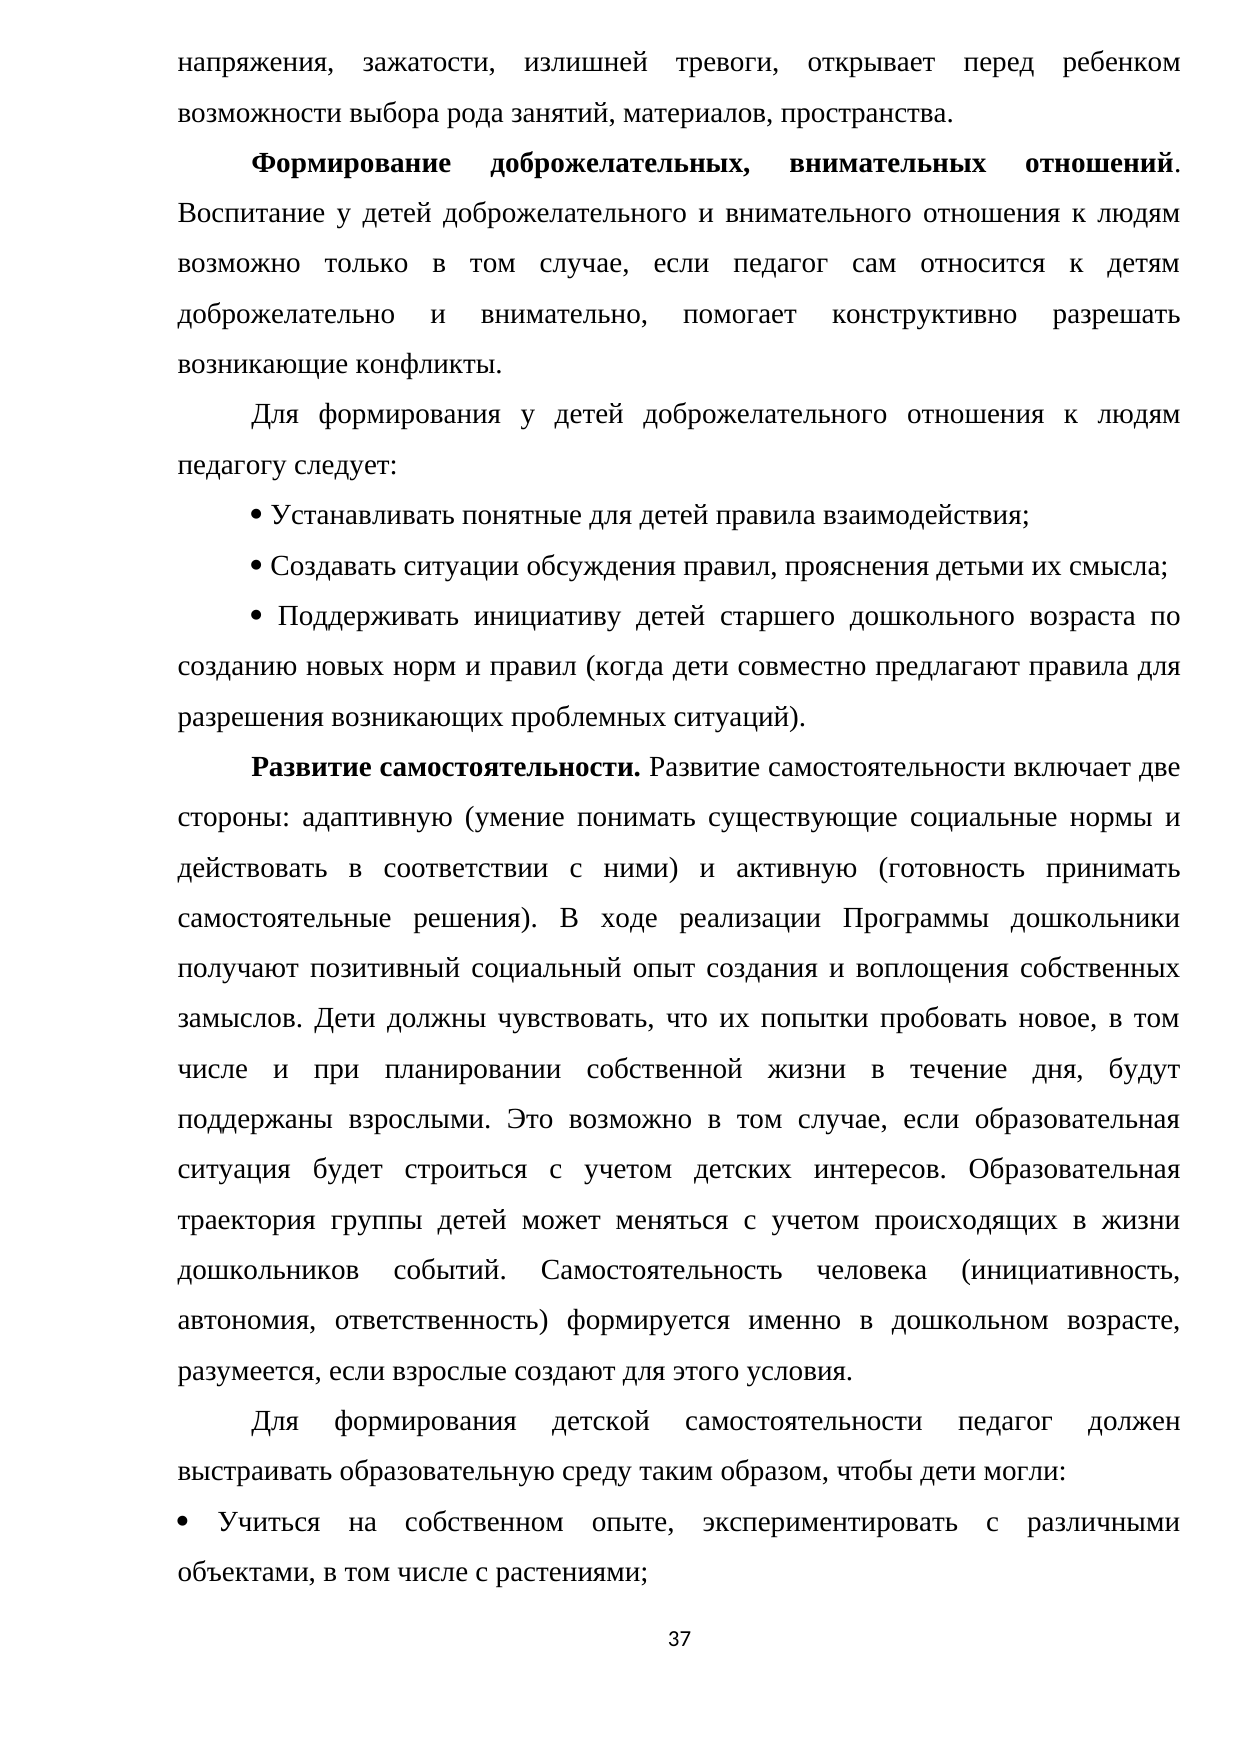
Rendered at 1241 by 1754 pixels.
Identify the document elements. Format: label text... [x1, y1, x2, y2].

text Учиться на собственном опыте, экспериментировать с различными объектами, в том числе с растениями; [177, 1504, 1181, 1588]
text Поддерживать инициативу детей старшего дошкольного возраста по созданию новых норм и правил (когда дети совместно предлагают правила для разрешения возникающих проблемных ситуаций). [177, 598, 1181, 732]
text Создавать ситуации обсуждения правил, прояснения детьми их смысла; [177, 548, 1181, 581]
text Формирование доброжелательных, внимательных отношений. Воспитание у детей доброжелательного и внимательного отношения к людям возможно только в том случае, если педагог сам относится к детям доброжелательно и внимательно, помогает конструктивно разрешать возникающие конфликты. [177, 145, 1181, 380]
text Развитие самостоятельности. Развитие самостоятельности включает две стороны: адаптивную (умение понимать существующие социальные нормы и действовать в соответствии с ними) и активную (готовность принимать самостоятельные решения). В ходе реализации Программы дошкольники получают позитивный социальный опыт создания и воплощения собственных замыслов. Дети должны чувствовать, что их попытки пробовать новое, в том числе и при планировании собственной жизни в течение дня, будут поддержаны взрослыми. Это возможно в том случае, если образовательная ситуация будет строиться с учетом детских интересов. Образовательная траектория группы детей может меняться с учетом происходящих в жизни дошкольников событий. Самостоятельность человека (инициативность, автономия, ответственность) формируется именно в дошкольном возрасте, разумеется, если взрослые создают для этого условия. [177, 749, 1181, 1386]
text Для формирования у детей доброжелательного отношения к людям педагогу следует: [177, 397, 1181, 480]
text Для формирования детской самостоятельности педагог должен выстраивать образовательную среду таким образом, чтобы дети могли: [177, 1403, 1181, 1487]
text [177, 44, 1181, 128]
text Устанавливать понятные для детей правила взаимодействия; [177, 497, 1181, 531]
